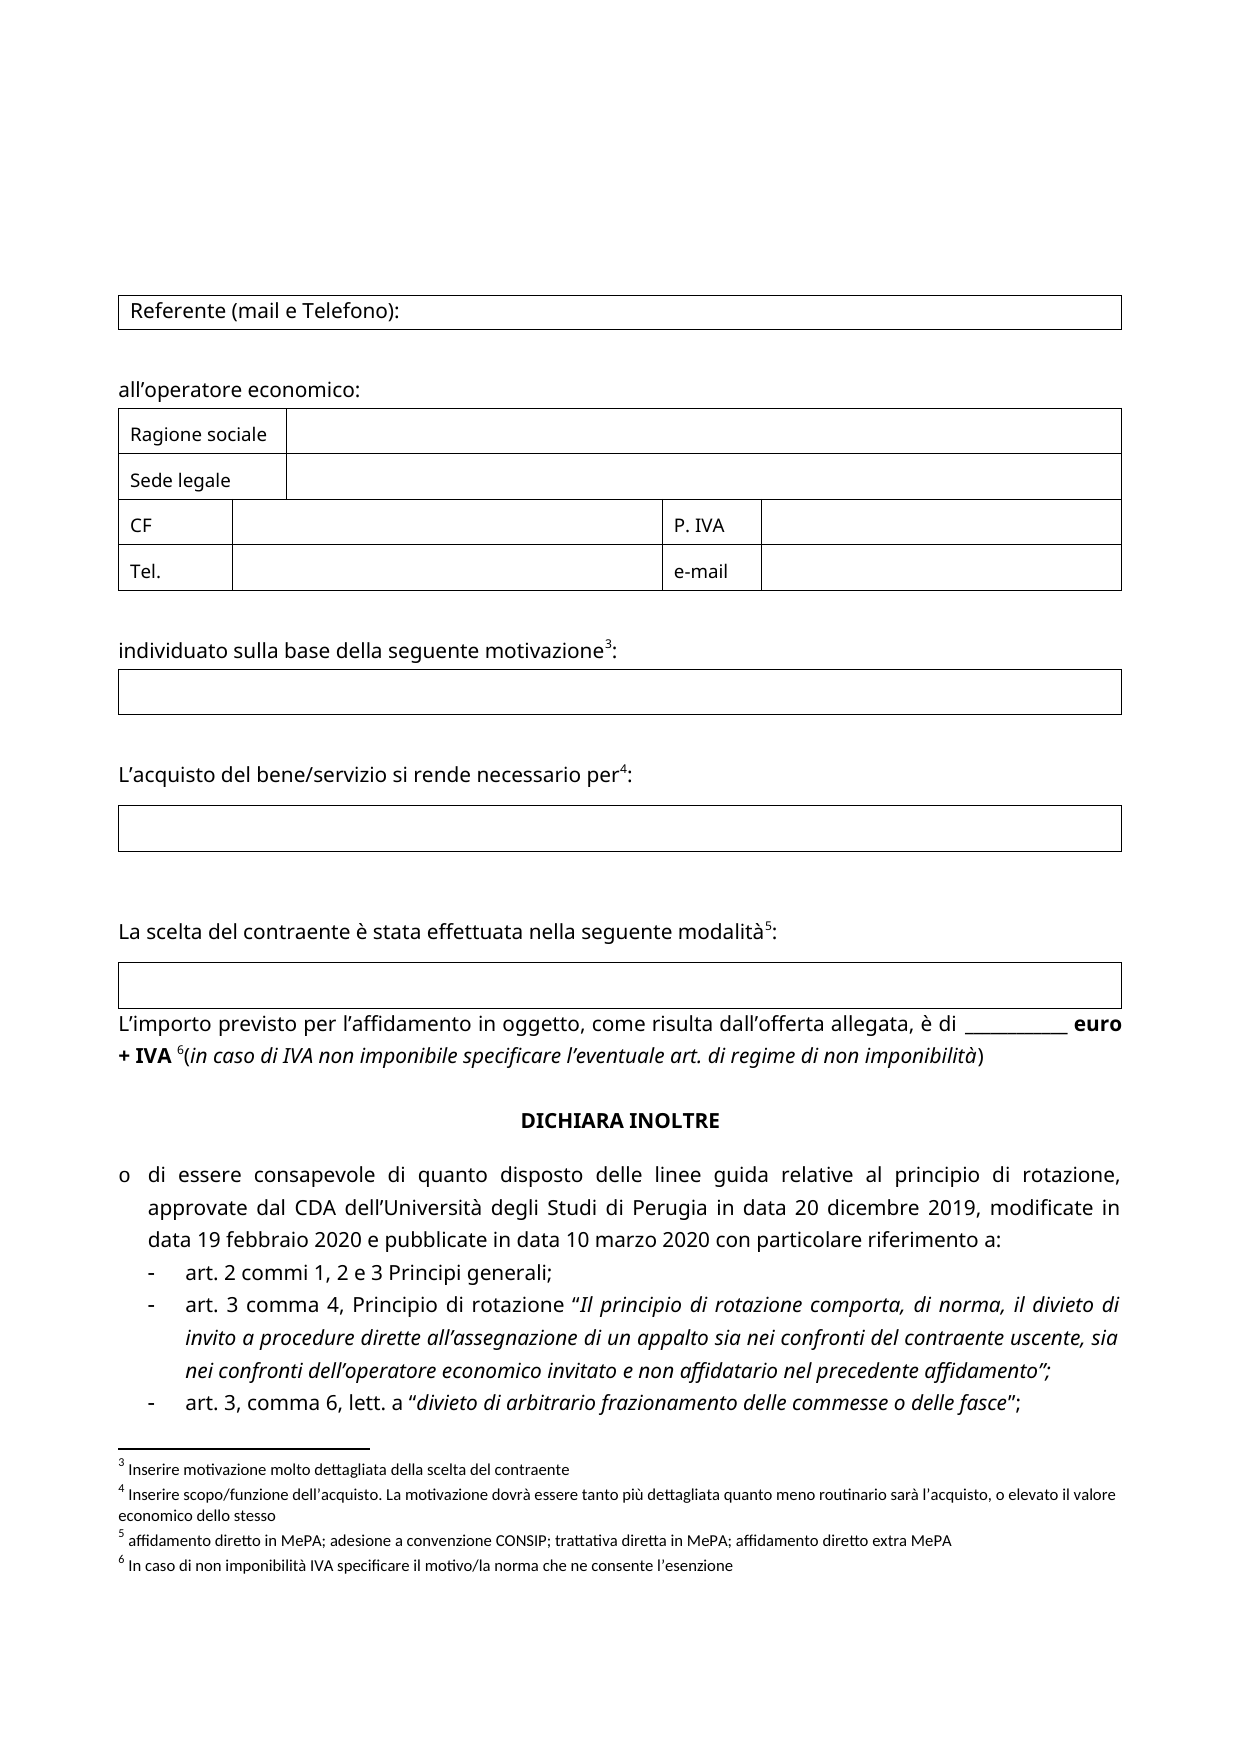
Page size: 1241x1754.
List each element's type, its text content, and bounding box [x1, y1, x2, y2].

text La scelta del contraente è stata effettuata nella seguente modalità: [118, 917, 1122, 946]
table_header Ragione sociale [119, 409, 286, 453]
table_header [287, 409, 1121, 453]
table_header [119, 963, 1121, 1008]
table_cell [762, 545, 1121, 590]
table_cell Sede legale [119, 454, 286, 499]
table_cell CF [119, 500, 232, 544]
text DICHIARA INOLTRE [118, 1107, 1122, 1135]
list di essere consapevole di quanto disposto delle linee guida relative al principio di rotazione, approvate dal CDA dell’Università degli Studi di Perugia in data 20 dicembre 2019, modificate in data 19 febbraio 2020 e pubblicate in data 10 marzo 2020 con particolare riferimento a: [118, 1160, 1122, 1254]
table_header [119, 670, 1121, 714]
table_header Referente (mail e Telefono): [119, 296, 1121, 329]
list art. 3, comma 6, lett. a “divieto di arbitrario frazionamento delle commesse o delle fasce”; [148, 1388, 1122, 1417]
table_cell [233, 545, 662, 590]
text individuato sulla base della seguente motivazione: [118, 636, 1122, 664]
table_cell Tel. [119, 545, 232, 590]
text L’acquisto del bene/servizio si rende necessario per: [118, 760, 1122, 789]
list art. 2 commi 1, 2 e 3 Principi generali; [148, 1258, 1122, 1286]
text all’operatore economico: [118, 375, 1122, 404]
table_cell [287, 454, 1121, 499]
table_cell [762, 500, 1121, 544]
list art. 3 comma 4, Principio di rotazione “Il principio di rotazione comporta, di norma, il divieto di invito a procedure dirette all’assegnazione di un appalto sia nei confronti del contraente uscente, sia nei confronti dell’operatore economico invitato e non affidatario nel precedente affidamento”; [148, 1291, 1122, 1384]
table_cell P. IVA [663, 500, 761, 544]
table_cell [233, 500, 662, 544]
table_cell e-mail [663, 545, 761, 590]
table_header [119, 806, 1121, 851]
text L’importo previsto per l’affidamento in oggetto, come risulta dall’offerta allegata, è di ____________ euro + IVA (in caso di IVA non imponibile specificare l’eventuale art. di regime di non imponibilità) [118, 1009, 1122, 1070]
